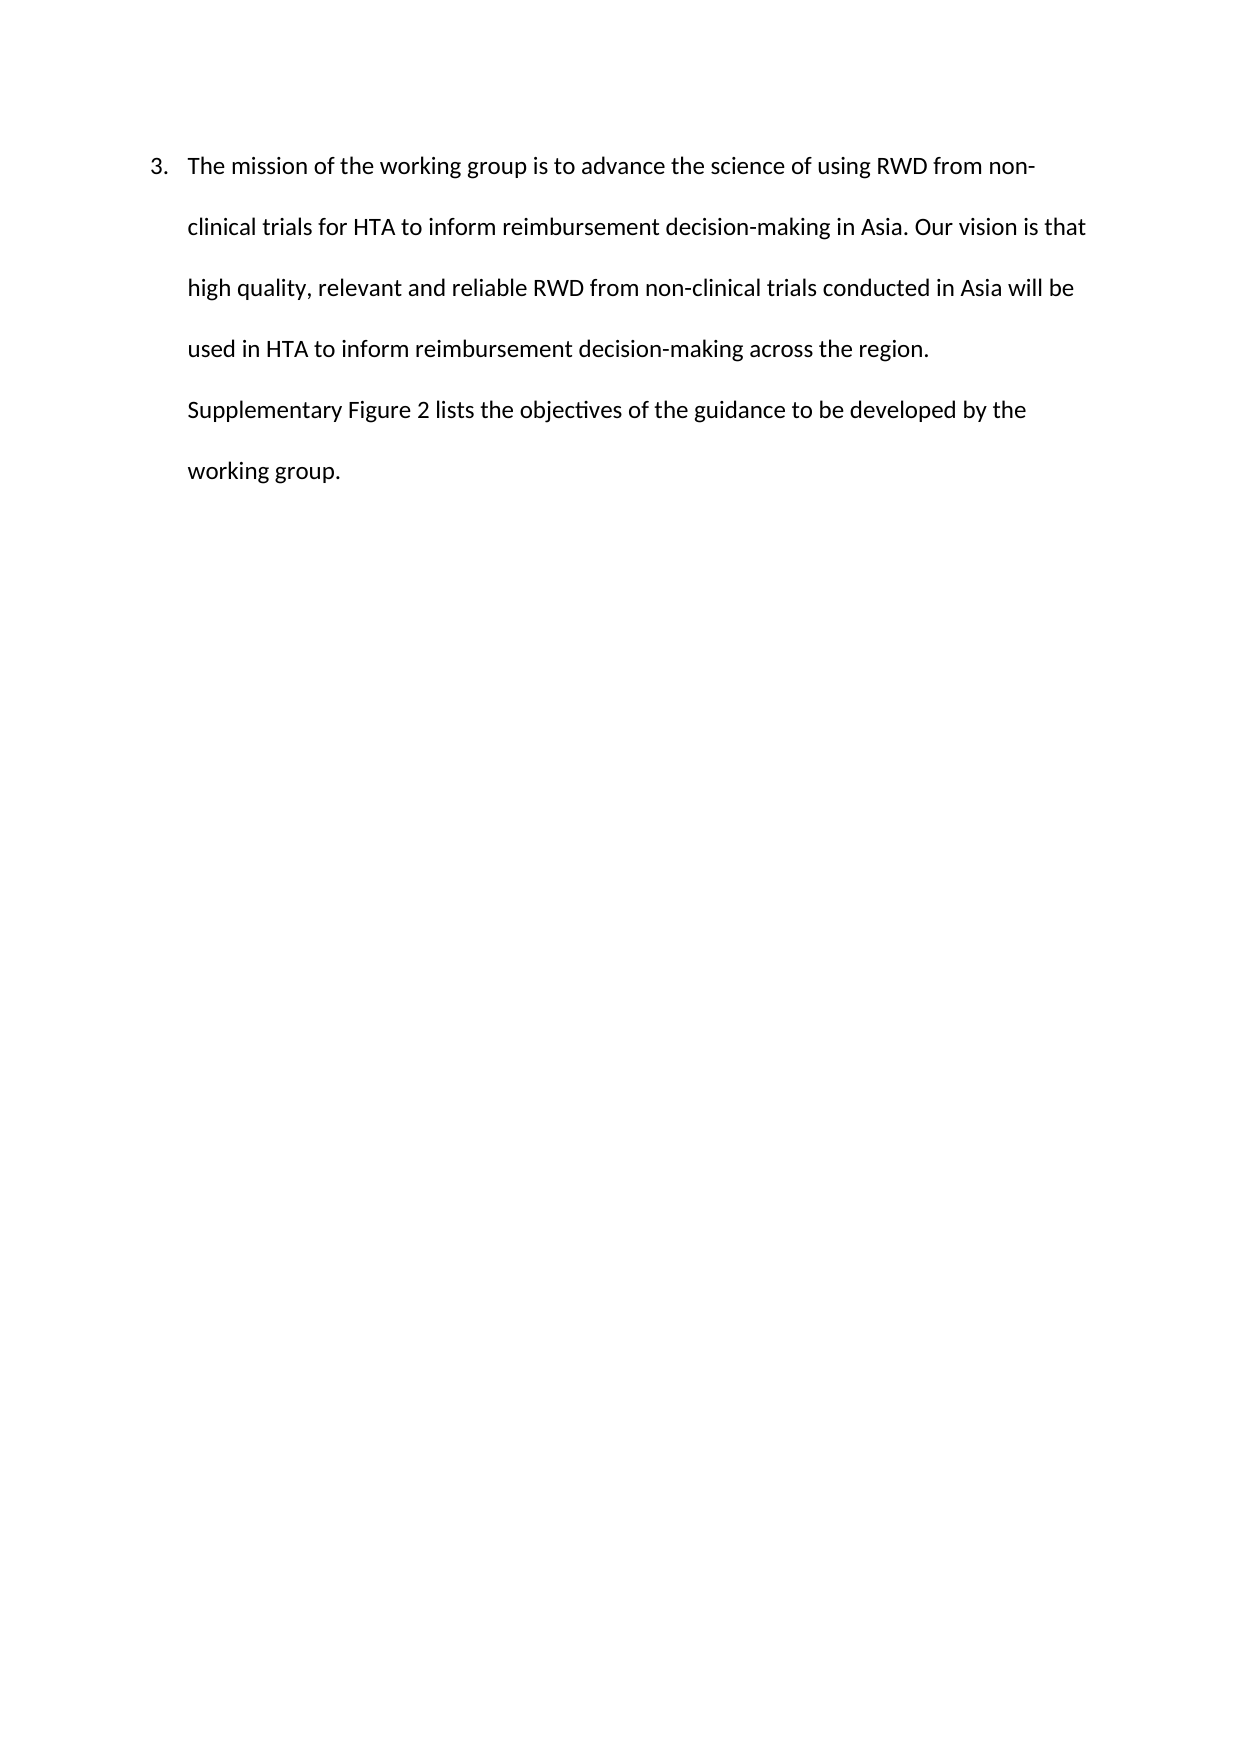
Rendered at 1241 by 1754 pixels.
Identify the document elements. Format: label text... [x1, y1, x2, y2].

list The mission of the working group is to advance the science of using RWD from non-clinical trials for HTA to inform reimbursement decision-making in Asia. Our vision is that high quality, relevant and reliable RWD from non-clinical trials conducted in Asia will be used in HTA to inform reimbursement decision-making across the region. Supplementary Figure 2 lists the objectives of the guidance to be developed by the working group. [150, 150, 1090, 486]
